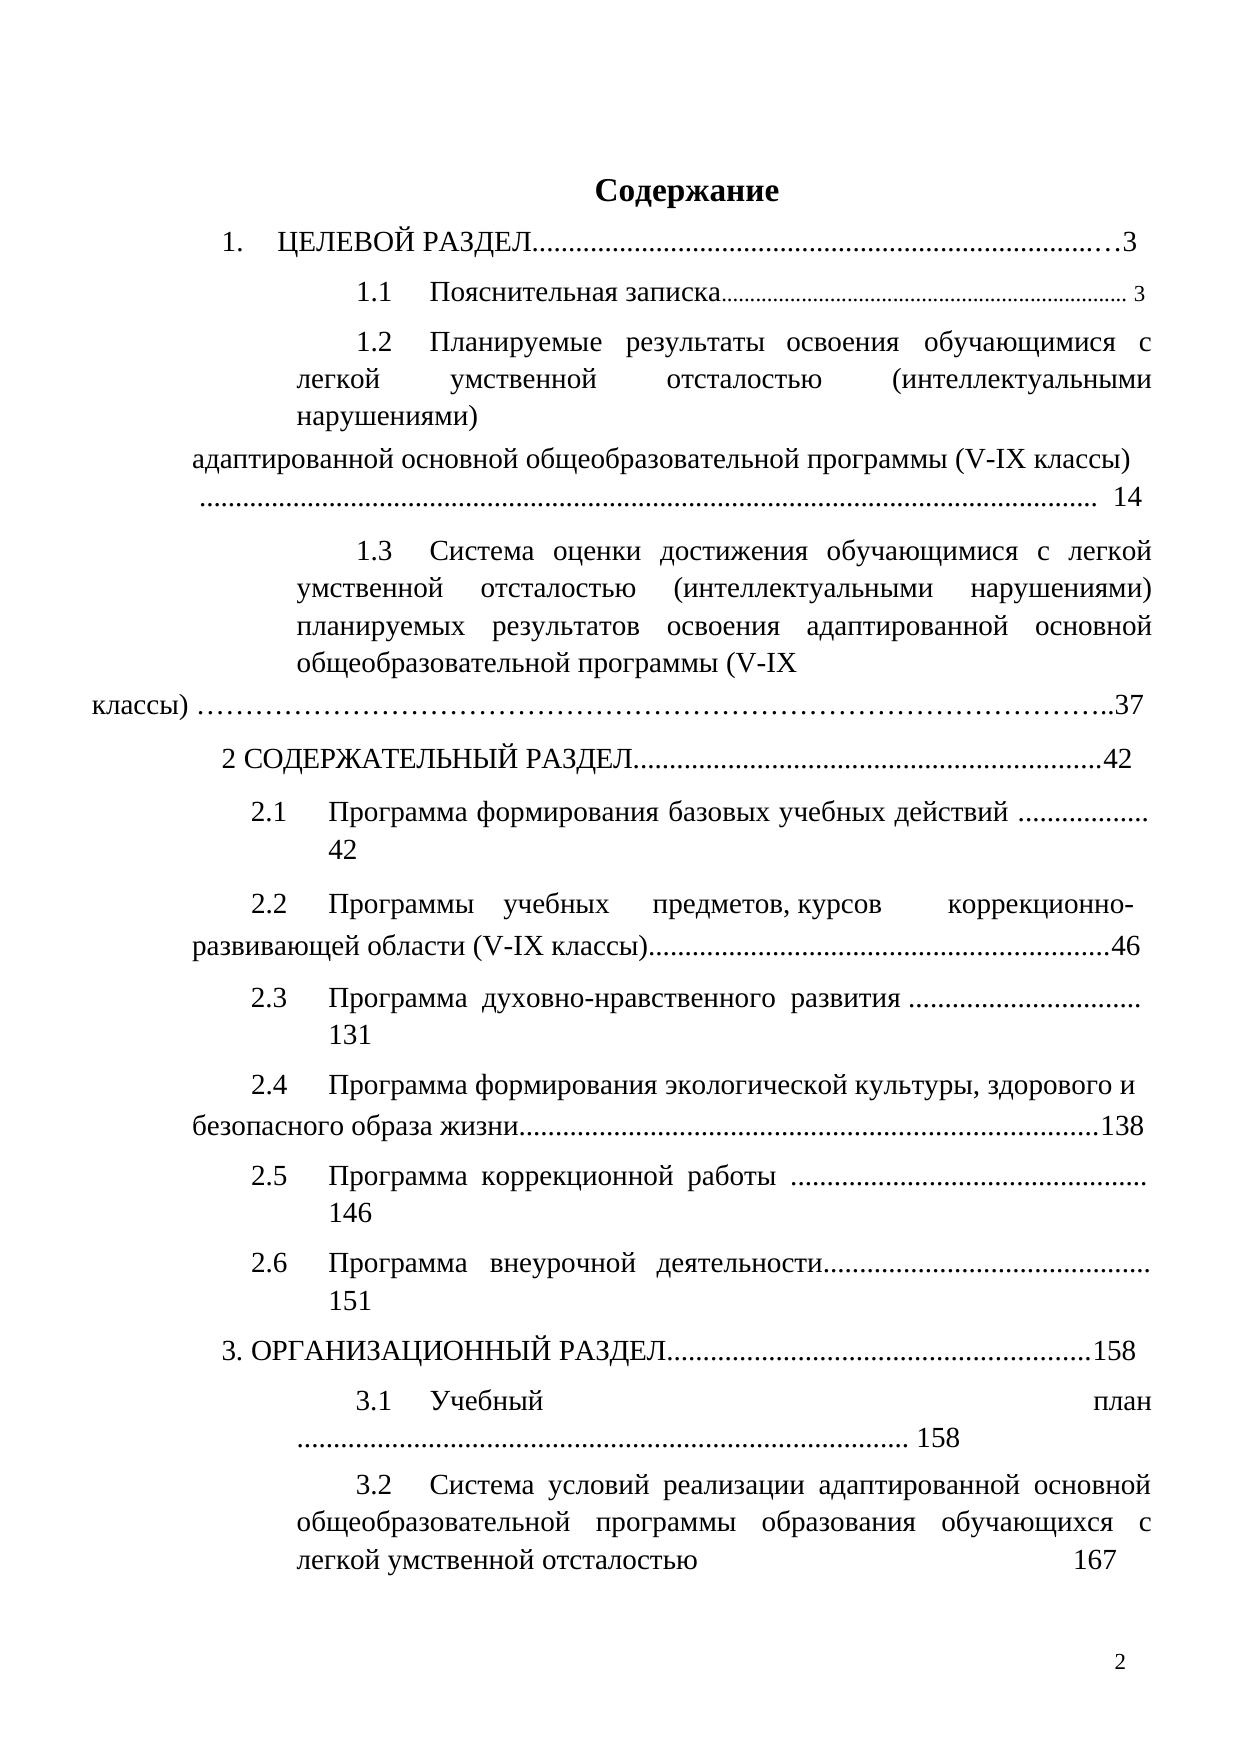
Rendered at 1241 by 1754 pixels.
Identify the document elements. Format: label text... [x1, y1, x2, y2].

text .................................................................................... 158 [296, 1420, 1232, 1454]
list Пояснительная записка....................................................................... 3 [356, 274, 1232, 307]
list Система условий реализации адаптированной основной общеобразовательной программы образования обучающихся с легкой умственной отсталостью 167 [296, 1467, 1152, 1575]
list Учебный план [355, 1383, 1232, 1416]
text ............................................................................................................................. 14 [199, 479, 1232, 513]
text адаптированной основной общеобразовательной программы (V-IX классы) [192, 441, 1232, 474]
list ЦЕЛЕВОЙ РАЗДЕЛ …3 [221, 224, 1232, 258]
list Система оценки достижения обучающимися с легкой умственной отсталостью (интеллектуальными нарушениями) планируемых результатов освоения адаптированной основной общеобразовательной программы (V-IX [296, 533, 1152, 678]
subtitle Содержание [594, 170, 1147, 208]
list Планируемые результаты освоения обучающимися с легкой умственной отсталостью (интеллектуальными нарушениями) [296, 324, 1152, 431]
